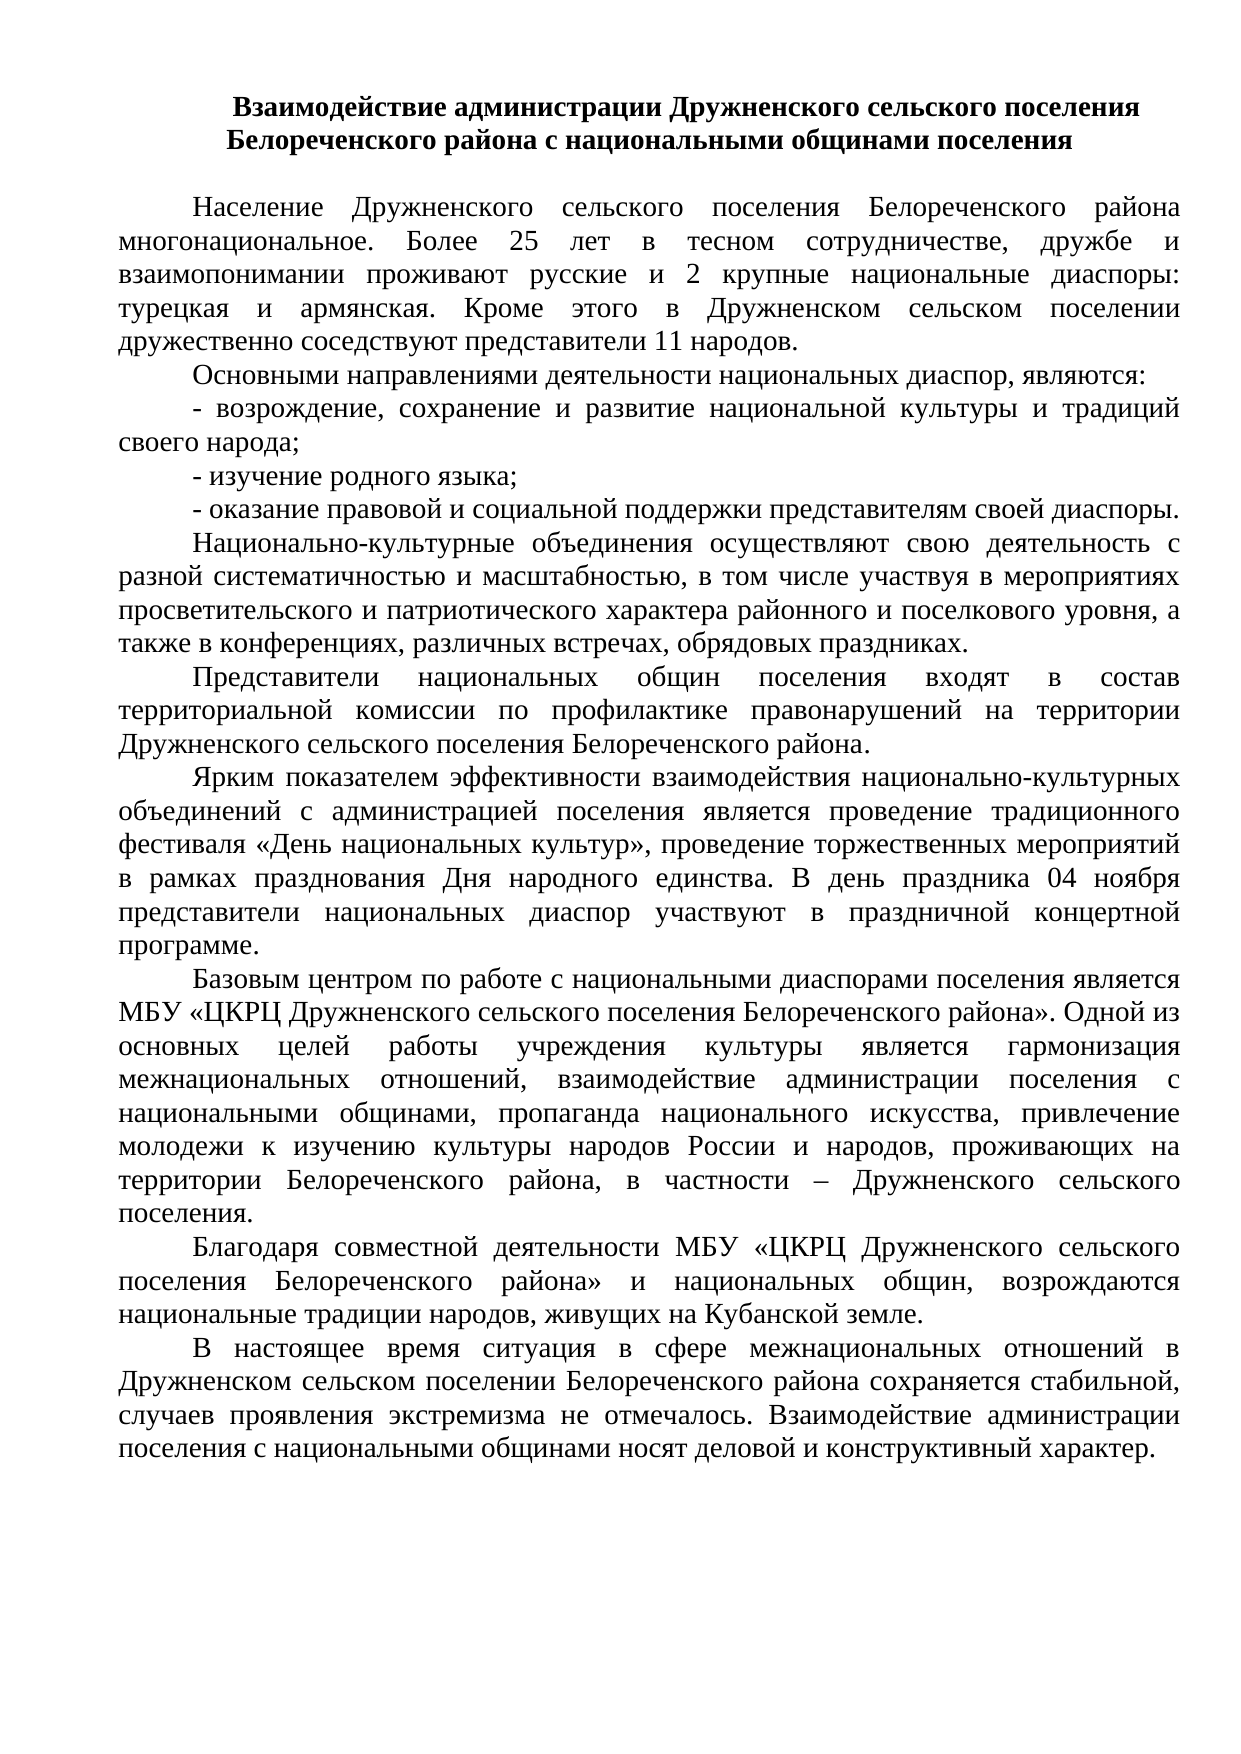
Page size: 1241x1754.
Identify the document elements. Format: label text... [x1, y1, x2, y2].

text Национально-культурные объединения осуществляют свою деятельность с разной систематичностью и масштабностью, в том числе участвуя в мероприятиях просветительского и патриотического характера районного и поселкового уровня, а также в конференциях, различных встречах, обрядовых праздниках. [118, 525, 1181, 659]
text В настоящее время ситуация в сфере межнациональных отношений в Дружненском сельском поселении Белореченского района сохраняется стабильной, случаев проявления экстремизма не отмечалось. Взаимодействие администрации поселения с национальными общинами носят деловой и конструктивный характер. [118, 1330, 1181, 1464]
text - возрождение, сохранение и развитие национальной культуры и традиций своего народа; [118, 391, 1181, 458]
text - изучение родного языка; [118, 458, 1181, 491]
text Благодаря совместной деятельности МБУ «ЦКРЦ Дружненского сельского поселения Белореченского района» и национальных общин, возрождаются национальные традиции народов, живущих на Кубанской земле. [118, 1229, 1181, 1330]
text - оказание правовой и социальной поддержки представителям своей диаспоры. [118, 491, 1181, 525]
text Население Дружненского сельского поселения Белореченского района многонациональное. Более 25 лет в тесном сотрудничестве, дружбе и взаимопонимании проживают русские и 2 крупные национальные диаспоры: турецкая и армянская. Кроме этого в Дружненском сельском поселении дружественно соседствуют представители 11 народов. [118, 189, 1181, 357]
text Базовым центром по работе с национальными диаспорами поселения является МБУ «ЦКРЦ Дружненского сельского поселения Белореченского района». Одной из основных целей работы учреждения культуры является гармонизация межнациональных отношений, взаимодействие администрации поселения с национальными общинами, пропаганда национального искусства, привлечение молодежи к изучению культуры народов России и народов, проживающих на территории Белореченского района, в частности – Дружненского сельского поселения. [118, 961, 1181, 1229]
text Представители национальных общин поселения входят в состав территориальной комиссии по профилактике правонарушений на территории Дружненского сельского поселения Белореченского района. [118, 659, 1181, 759]
text Ярким показателем эффективности взаимодействия национально-культурных объединений с администрацией поселения является проведение традиционного фестиваля «День национальных культур», проведение торжественных мероприятий в рамках празднования Дня народного единства. В день праздника 04 ноября представители национальных диаспор участвуют в праздничной концертной программе. [118, 759, 1181, 961]
text Основными направлениями деятельности национальных диаспор, являются: [118, 357, 1181, 391]
text Взаимодействие администрации Дружненского сельского поселения Белореченского района с национальными общинами поселения [118, 89, 1181, 156]
